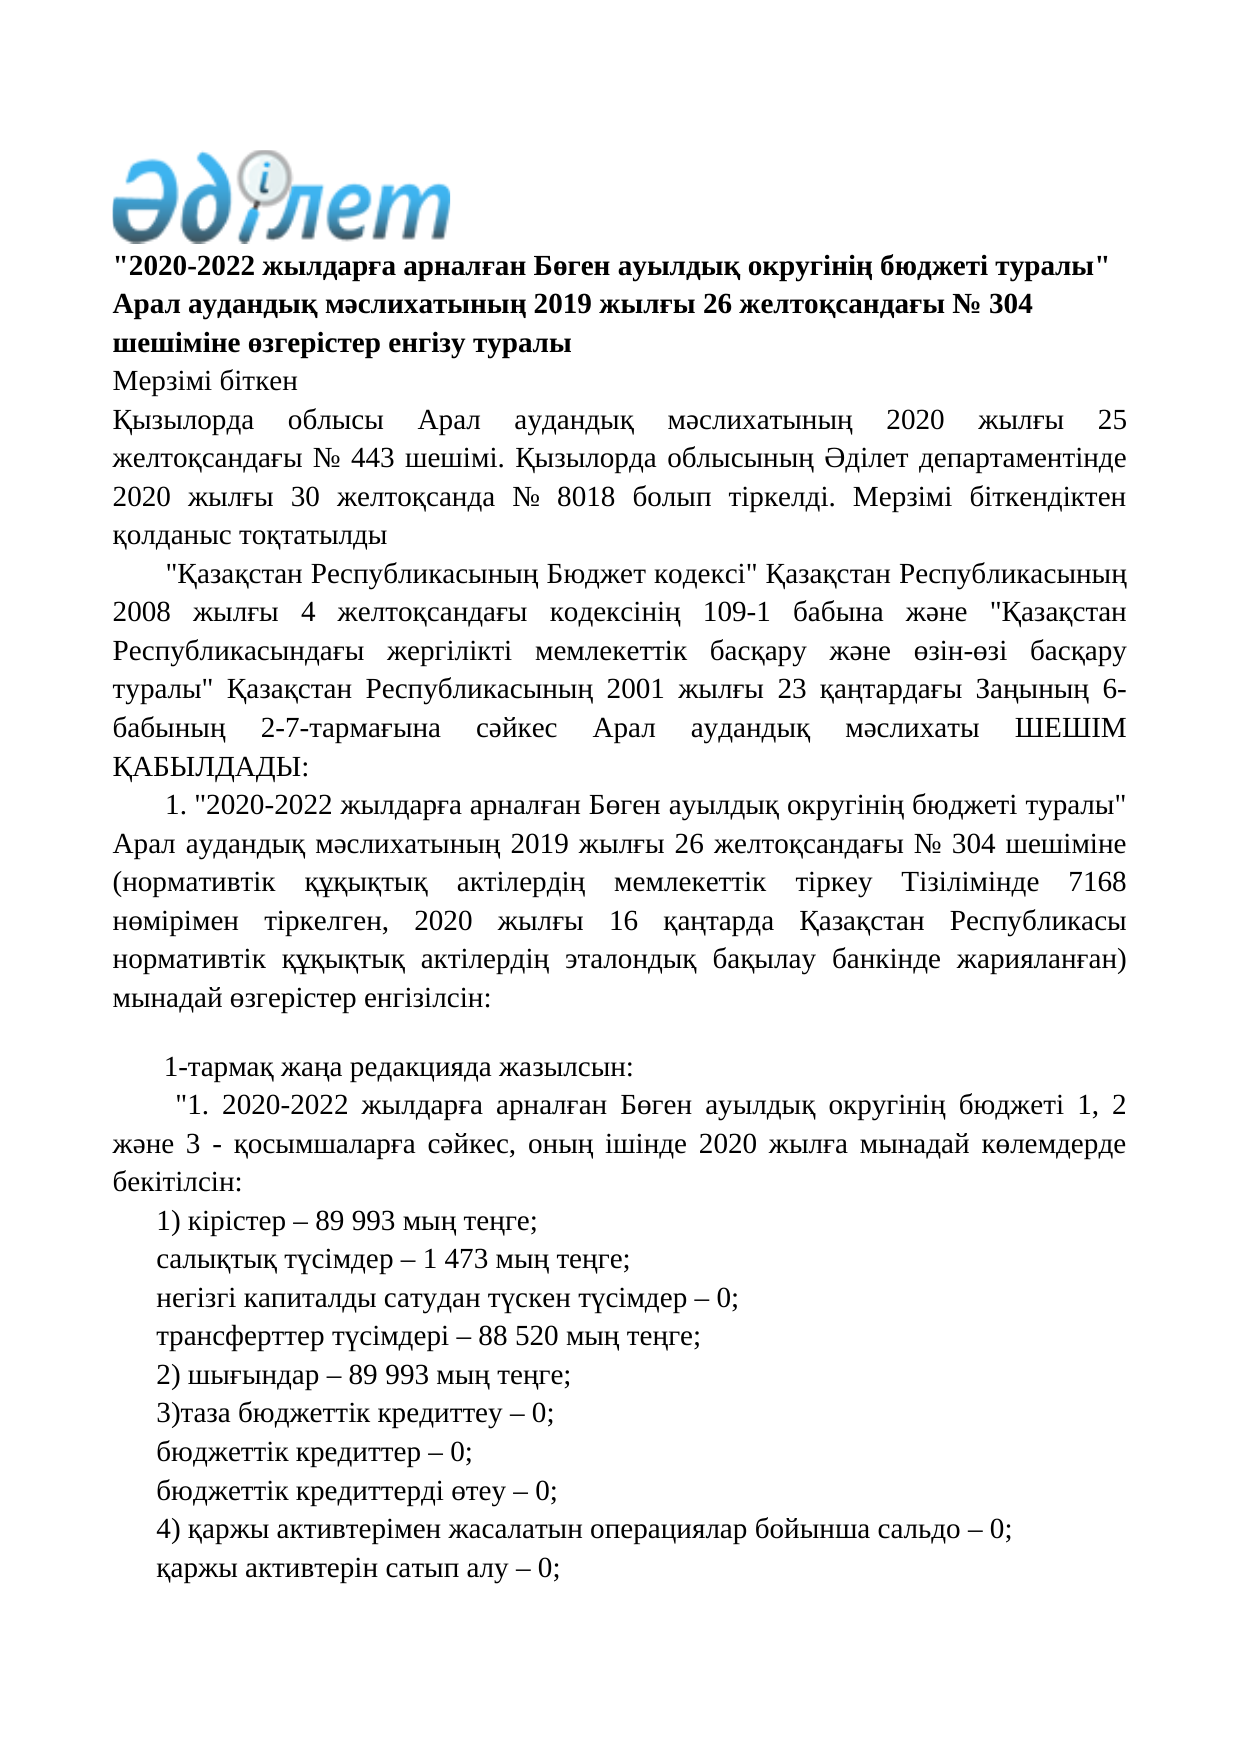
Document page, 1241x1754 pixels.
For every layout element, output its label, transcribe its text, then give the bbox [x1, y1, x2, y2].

text бюджеттік кредиттерді өтеу – 0; [112, 1473, 1128, 1506]
text 1. "2020-2022 жылдарға арналған Бөген ауылдық округінің бюджеті туралы" Арал аудандық мәслихатының 2019 жылғы 26 желтоқсандағы № 304 шешіміне (нормативтік құқықтық актілердің мемлекеттік тіркеу Тізілімінде 7168 нөмірімен тіркелген, 2020 жылғы 16 қаңтарда Қазақстан Республикасы нормативтік құқықтық актілердің эталондық бақылау банкінде жарияланған) мынадай өзгерістер енгізілсін: [112, 787, 1128, 1013]
text бюджеттік кредиттер – 0; [112, 1434, 1128, 1468]
text 4) қаржы активтерімен жасалатын операциялар бойынша сальдо – 0; [112, 1511, 1128, 1545]
text 1) кірістер – 89 993 мың теңге; [112, 1203, 1128, 1236]
text 3)таза бюджеттік кредиттеу – 0; [112, 1396, 1128, 1429]
text "1. 2020-2022 жылдарға арналған Бөген ауылдық округінің бюджеті 1, 2 және 3 - қосымшаларға сәйкес, оның ішінде 2020 жылға мынадай көлемдерде бекітілсін: [112, 1087, 1128, 1198]
text қаржы активтерін сатып алу – 0; [112, 1550, 1128, 1583]
text Мерзімі біткен [112, 363, 1128, 397]
text "Қазақстан Республикасының Бюджет кодексі" Қазақстан Республикасының 2008 жылғы 4 желтоқсандағы кодексінің 109-1 бабына және "Қазақстан Республикасындағы жергілікті мемлекеттік басқару және өзін-өзі басқару туралы" Қазақстан Республикасының 2001 жылғы 23 қаңтардағы Заңының 6-бабының 2-7-тармағына сәйкес Арал аудандық мәслихаты ШЕШІМ ҚАБЫЛДАДЫ: [112, 556, 1128, 782]
text 2) шығындар – 89 993 мың теңге; [112, 1357, 1128, 1391]
text Қызылорда облысы Арал аудандық мәслихатының 2020 жылғы 25 желтоқсандағы № 443 шешімі. Қызылорда облысының Әділет департаментінде 2020 жылғы 30 желтоқсанда № 8018 болып тіркелді. Мерзімі біткендіктен қолданыс тоқтатылды [112, 402, 1128, 551]
text "2020-2022 жылдарға арналған Бөген ауылдық округінің бюджеті туралы" Арал аудандық мәслихатының 2019 жылғы 26 желтоқсандағы № 304 шешіміне өзгерістер енгізу туралы [112, 248, 1128, 358]
picture [112, 150, 451, 244]
text трансферттер түсімдері – 88 520 мың теңге; [112, 1318, 1128, 1352]
text салықтық түсімдер – 1 473 мың теңге; [112, 1241, 1128, 1275]
text негізгі капиталды сатудан түскен түсімдер – 0; [112, 1280, 1128, 1313]
text 1-тармақ жаңа редакцияда жазылсын: [112, 1049, 1128, 1082]
